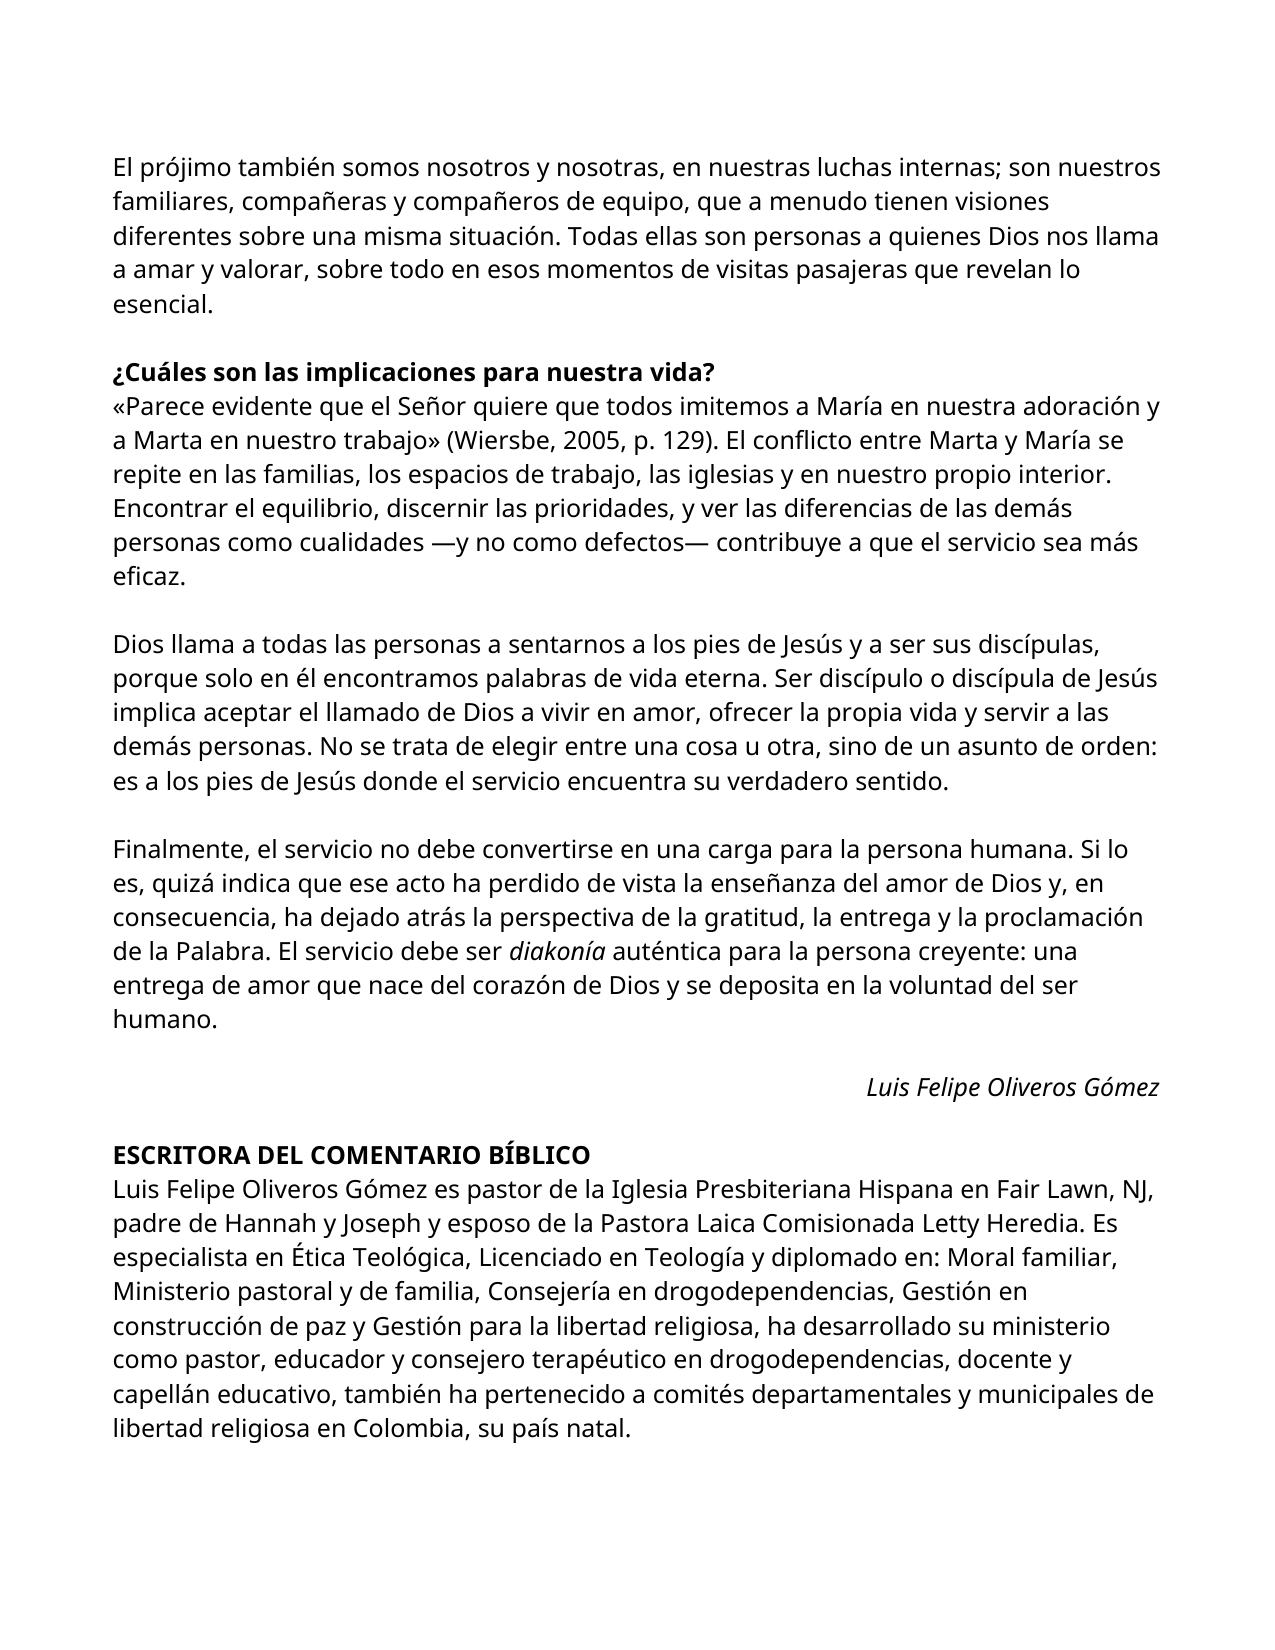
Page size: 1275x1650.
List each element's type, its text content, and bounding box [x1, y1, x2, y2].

text Luis Felipe Oliveros Gómez [112, 1070, 1162, 1104]
text «Parece evidente que el Señor quiere que todos imitemos a María en nuestra adoración y a Marta en nuestro trabajo» (Wiersbe, 2005, p. 129). El conflicto entre Marta y María se repite en las familias, los espacios de trabajo, las iglesias y en nuestro propio interior. Encontrar el equilibrio, discernir las prioridades, y ver las diferencias de las demás personas como cualidades —y no como defectos— contribuye a que el servicio sea más eficaz. [112, 388, 1162, 593]
text Dios llama a todas las personas a sentarnos a los pies de Jesús y a ser sus discípulas, porque solo en él encontramos palabras de vida eterna. Ser discípulo o discípula de Jesús implica aceptar el llamado de Dios a vivir en amor, ofrecer la propia vida y servir a las demás personas. No se trata de elegir entre una cosa u otra, sino de un asunto de orden: es a los pies de Jesús donde el servicio encuentra su verdadero sentido. [112, 627, 1162, 797]
text ¿Cuáles son las implicaciones para nuestra vida? [112, 354, 1162, 388]
text ESCRITORA DEL COMENTARIO BÍBLICO [112, 1138, 1162, 1172]
text Finalmente, el servicio no debe convertirse en una carga para la persona humana. Si lo es, quizá indica que ese acto ha perdido de vista la enseñanza del amor de Dios y, en consecuencia, ha dejado atrás la perspectiva de la gratitud, la entrega y la proclamación de la Palabra. El servicio debe ser diakonía auténtica para la persona creyente: una entrega de amor que nace del corazón de Dios y se deposita en la voluntad del ser humano. [112, 831, 1162, 1036]
text Luis Felipe Oliveros Gómez es pastor de la Iglesia Presbiteriana Hispana en Fair Lawn, NJ, padre de Hannah y Joseph y esposo de la Pastora Laica Comisionada Letty Heredia. Es especialista en Ética Teológica, Licenciado en Teología y diplomado en: Moral familiar, Ministerio pastoral y de familia, Consejería en drogodependencias, Gestión en construcción de paz y Gestión para la libertad religiosa, ha desarrollado su ministerio como pastor, educador y consejero terapéutico en drogodependencias, docente y capellán educativo, también ha pertenecido a comités departamentales y municipales de libertad religiosa en Colombia, su país natal. [112, 1172, 1162, 1444]
text El prójimo también somos nosotros y nosotras, en nuestras luchas internas; son nuestros familiares, compañeras y compañeros de equipo, que a menudo tienen visiones diferentes sobre una misma situación. Todas ellas son personas a quienes Dios nos llama a amar y valorar, sobre todo en esos momentos de visitas pasajeras que revelan lo esencial. [112, 150, 1162, 320]
